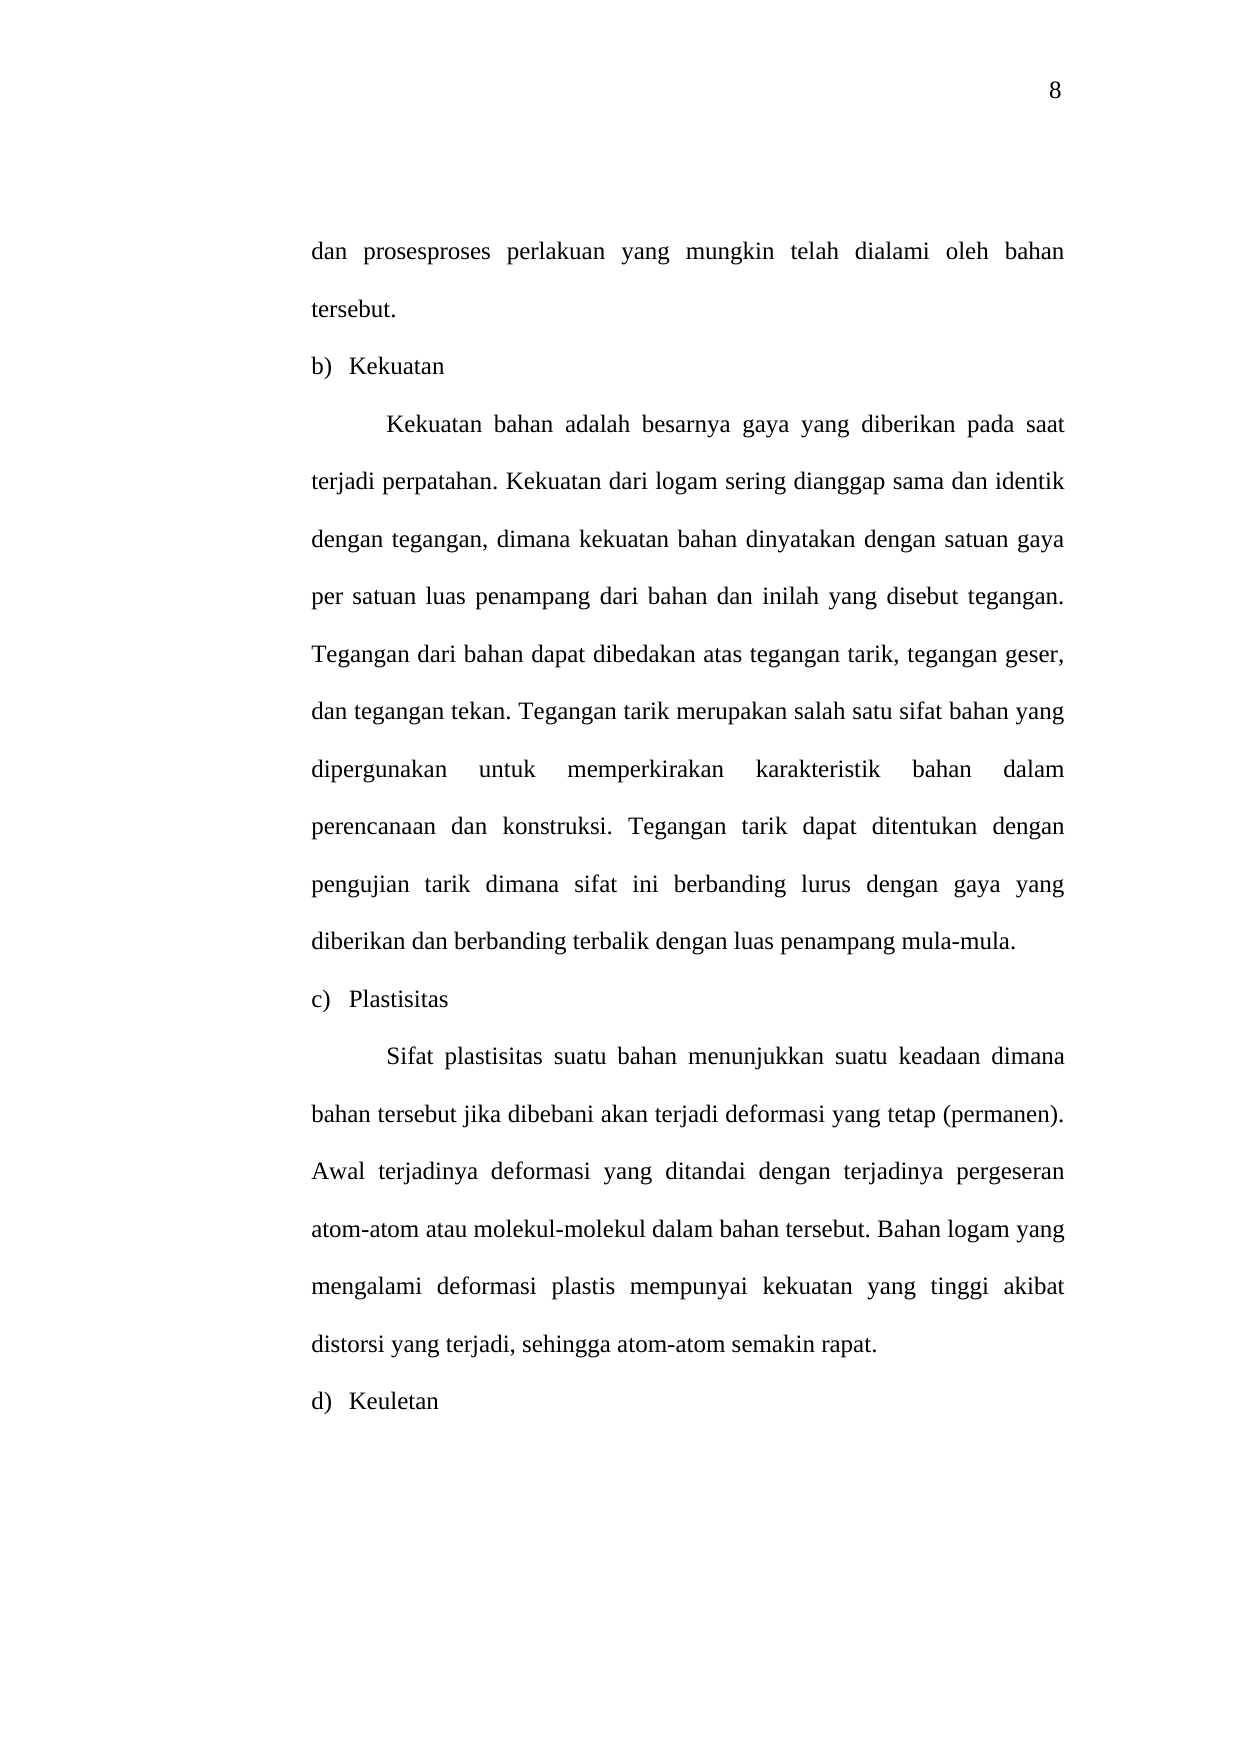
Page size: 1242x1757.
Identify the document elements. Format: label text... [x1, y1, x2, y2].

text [311, 236, 1065, 322]
list Kekuatan [311, 351, 1065, 380]
list Keuletan [311, 1386, 1065, 1415]
text Kekuatan bahan adalah besarnya gaya yang diberikan pada saat terjadi perpatahan. Kekuatan dari logam sering dianggap sama dan identik dengan tegangan, dimana kekuatan bahan dinyatakan dengan satuan gaya per satuan luas penampang dari bahan dan inilah yang disebut tegangan. Tegangan dari bahan dapat dibedakan atas tegangan tarik, tegangan geser, dan tegangan tekan. Tegangan tarik merupakan salah satu sifat bahan yang dipergunakan untuk memperkirakan karakteristik bahan dalam perencanaan dan konstruksi. Tegangan tarik dapat ditentukan dengan pengujian tarik dimana sifat ini berbanding lurus dengan gaya yang diberikan dan berbanding terbalik dengan luas penampang mula-mula. [311, 409, 1065, 955]
text Sifat plastisitas suatu bahan menunjukkan suatu keadaan dimana bahan tersebut jika dibebani akan terjadi deformasi yang tetap (permanen). Awal terjadinya deformasi yang ditandai dengan terjadinya pergeseran atom-atom atau molekul-molekul dalam bahan tersebut. Bahan logam yang mengalami deformasi plastis mempunyai kekuatan yang tinggi akibat distorsi yang terjadi, sehingga atom-atom semakin rapat. [311, 1041, 1065, 1357]
list Plastisitas [311, 984, 1065, 1012]
